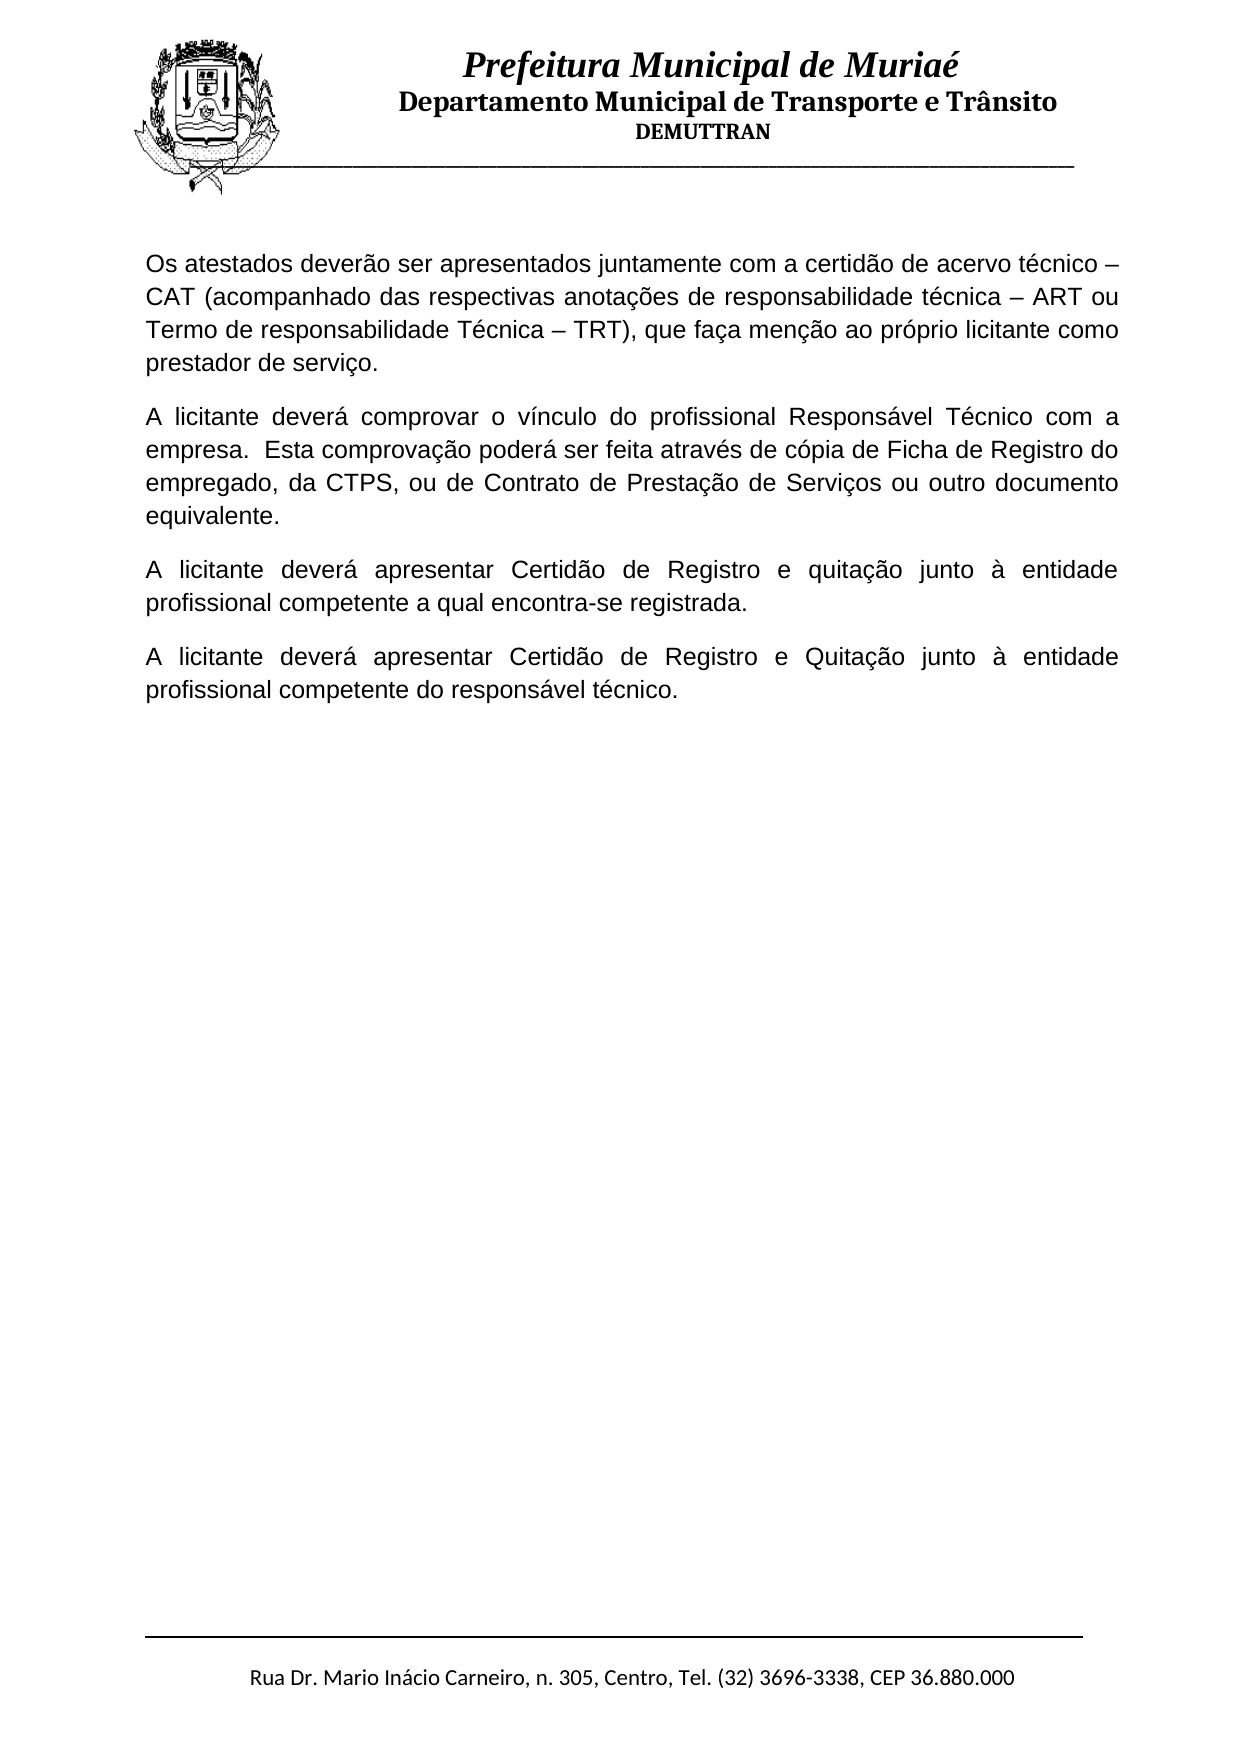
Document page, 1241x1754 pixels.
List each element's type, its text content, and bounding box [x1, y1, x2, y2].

picture [120, 27, 286, 196]
text A licitante deverá apresentar Certidão de Registro e Quitação junto à entidade profissional competente do responsável técnico. [145, 642, 1120, 703]
text Os atestados deverão ser apresentados juntamente com a certidão de acervo técnico – CAT (acompanhado das respectivas anotações de responsabilidade técnica – ART ou Termo de responsabilidade Técnica – TRT), que faça menção ao próprio licitante como prestador de serviço. [145, 249, 1120, 377]
text A licitante deverá comprovar o vínculo do profissional Responsável Técnico com a empresa. Esta comprovação poderá ser feita através de cópia de Ficha de Registro do empregado, da CTPS, ou de Contrato de Prestação de Serviços ou outro documento equivalente. [145, 402, 1120, 530]
text A licitante deverá apresentar Certidão de Registro e quitação junto à entidade profissional competente a qual encontra-se registrada. [145, 555, 1120, 617]
